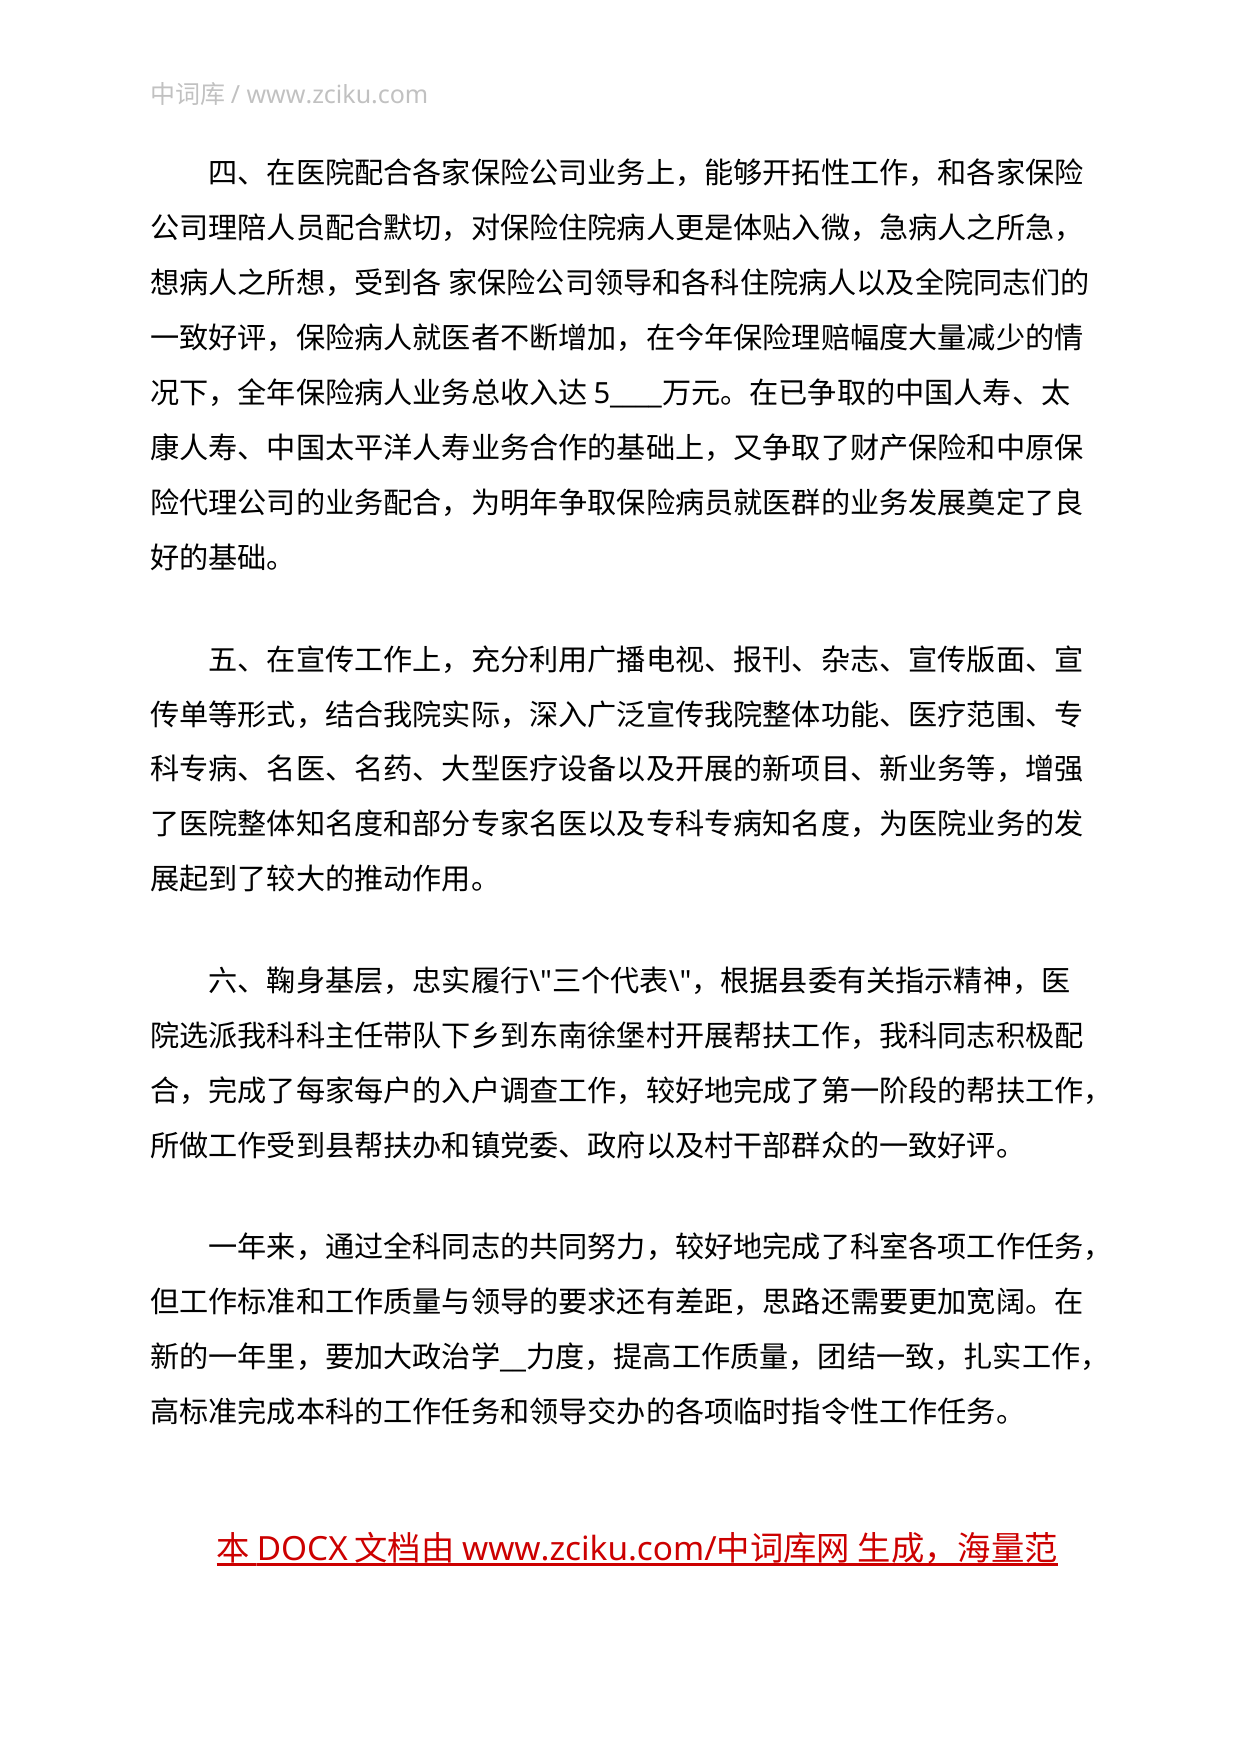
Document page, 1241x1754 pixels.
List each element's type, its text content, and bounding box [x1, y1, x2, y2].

text 四、在医院配合各家保险公司业务上，能够开拓性工作，和各家保险公司理陪人员配合默切，对保险住院病人更是体贴入微，急病人之所急，想病人之所想，受到各 家保险公司领导和各科住院病人以及全院同志们的一致好评，保险病人就医者不断增加，在今年保险理赔幅度大量减少的情况下，全年保险病人业务总收入达5____万元。在已争取的中国人寿、太康人寿、中国太平洋人寿业务合作的基础上，又争取了财产保险和中原保险代理公司的业务配合，为明年争取保险病员就医群的业务发展奠定了良好的基础。 [150, 150, 1090, 577]
text 一年来，通过全科同志的共同努力，较好地完成了科室各项工作任务，但工作标准和工作质量与领导的要求还有差距，思路还需要更加宽阔。在新的一年里，要加大政治学__力度，提高工作质量，团结一致，扎实工作，高标准完成本科的工作任务和领导交办的各项临时指令性工作任务。 [150, 1224, 1090, 1431]
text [150, 1522, 1090, 1570]
text 六、鞠身基层，忠实履行\"三个代表\"，根据县委有关指示精神，医院选派我科科主任带队下乡到东南徐堡村开展帮扶工作，我科同志积极配合，完成了每家每户的入户调查工作，较好地完成了第一阶段的帮扶工作，所做工作受到县帮扶办和镇党委、政府以及村干部群众的一致好评。 [150, 957, 1090, 1164]
text 五、在宣传工作上，充分利用广播电视、报刊、杂志、宣传版面、宣传单等形式，结合我院实际，深入广泛宣传我院整体功能、医疗范围、专科专病、名医、名药、大型医疗设备以及开展的新项目、新业务等，增强了医院整体知名度和部分专家名医以及专科专病知名度，为医院业务的发展起到了较大的推动作用。 [150, 636, 1090, 898]
